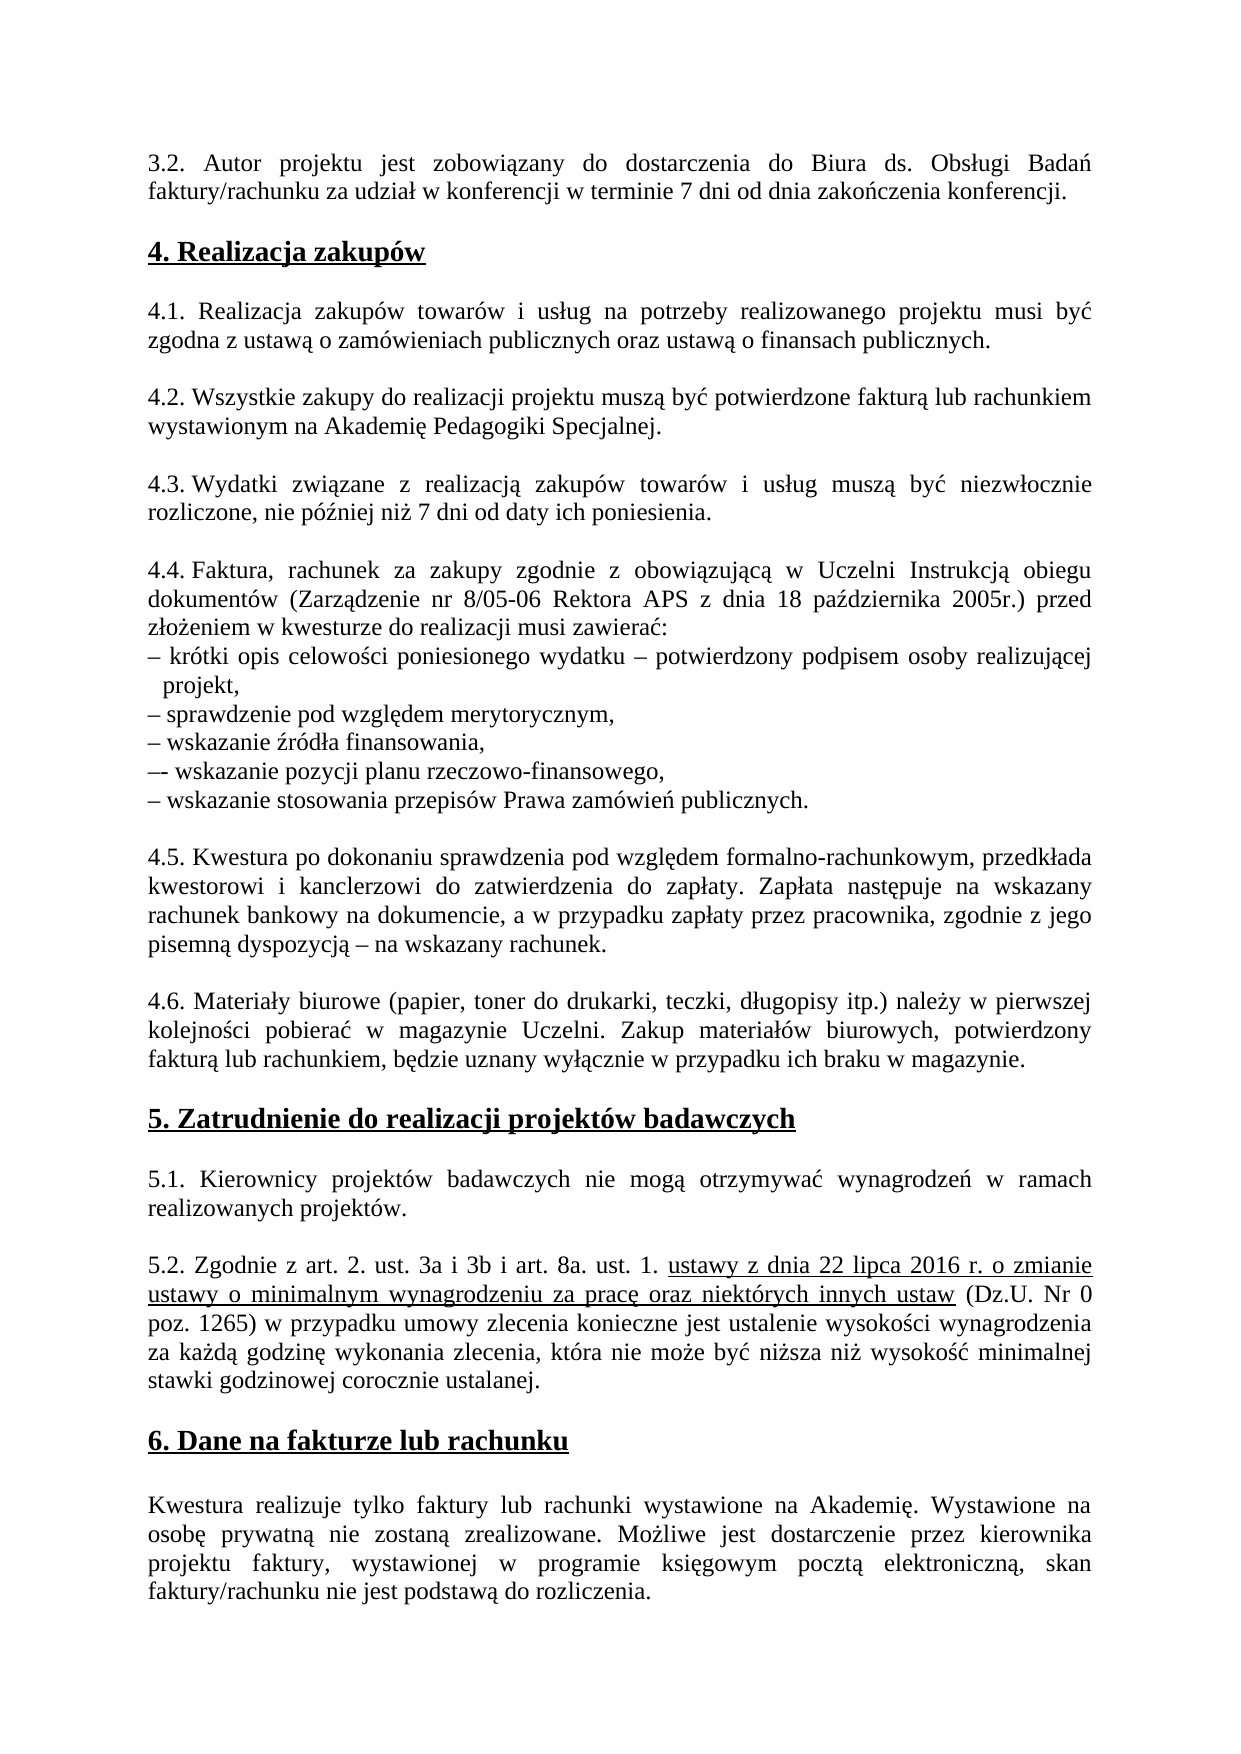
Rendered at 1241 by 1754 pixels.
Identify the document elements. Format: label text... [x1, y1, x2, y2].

text 4.3. Wydatki związane z realizacją zakupów towarów i usług muszą być niezwłocznie rozliczone, nie później niż 7 dni od daty ich poniesienia. [148, 469, 1093, 526]
text 5.1. Kierownicy projektów badawczych nie mogą otrzymywać wynagrodzeń w ramach realizowanych projektów. [148, 1164, 1093, 1221]
text – krótki opis celowości poniesionego wydatku – potwierdzony podpisem osoby realizującej projekt, [148, 641, 1093, 699]
text 4.5. Kwestura po dokonaniu sprawdzenia pod względem formalno-rachunkowym, przedkłada kwestorowi i kanclerzowi do zatwierdzenia do zapłaty. Zapłata następuje na wskazany rachunek bankowy na dokumencie, a w przypadku zapłaty przez pracownika, zgodnie z jego pisemną dyspozycją – na wskazany rachunek. [148, 842, 1093, 957]
text –- wskazanie pozycji planu rzeczowo-finansowego, [148, 756, 1093, 785]
text 4.2. Wszystkie zakupy do realizacji projektu muszą być potwierdzone fakturą lub rachunkiem wystawionym na Akademię Pedagogiki Specjalnej. [148, 382, 1093, 440]
text 4.4. Faktura, rachunek za zakupy zgodnie z obowiązującą w Uczelni Instrukcją obiegu dokumentów (Zarządzenie nr 8/05-06 Rektora APS z dnia 18 października 2005r.) przed złożeniem w kwesturze do realizacji musi zawierać: [148, 555, 1093, 641]
text Kwestura realizuje tylko faktury lub rachunki wystawione na Akademię. Wystawione na osobę prywatną nie zostaną zrealizowane. Możliwe jest dostarczenie przez kierownika projektu faktury, wystawionej w programie księgowym pocztą elektroniczną, skan faktury/rachunku nie jest podstawą do rozliczenia. [148, 1490, 1093, 1605]
text 5. Zatrudnienie do realizacji projektów badawczych [148, 1101, 1093, 1135]
text 4.1. Realizacja zakupów towarów i usług na potrzeby realizowanego projektu musi być zgodna z ustawą o zamówieniach publicznych oraz ustawą o finansach publicznych. [148, 296, 1093, 354]
text – wskazanie źródła finansowania, [148, 727, 1093, 756]
text 6. Dane na fakturze lub rachunku [148, 1423, 1093, 1457]
text 4. Realizacja zakupów [148, 234, 1093, 267]
text – wskazanie stosowania przepisów Prawa zamówień publicznych. [148, 785, 1093, 814]
text 4.6. Materiały biurowe (papier, toner do drukarki, teczki, długopisy itp.) należy w pierwszej kolejności pobierać w magazynie Uczelni. Zakup materiałów biurowych, potwierdzony fakturą lub rachunkiem, będzie uznany wyłącznie w przypadku ich braku w magazynie. [148, 986, 1093, 1072]
text – sprawdzenie pod względem merytorycznym, [148, 699, 1093, 727]
text 3.2. Autor projektu jest zobowiązany do dostarczenia do Biura ds. Obsługi Badań faktury/rachunku za udział w konferencji w terminie 7 dni od dnia zakończenia konferencji. [148, 148, 1093, 205]
text 5.2. Zgodnie z art. 2. ust. 3a i 3b i art. 8a. ust. 1. ustawy z dnia 22 lipca 2016 r. o zmianie ustawy o minimalnym wynagrodzeniu za pracę oraz niektórych innych ustaw (Dz.U. Nr 0 poz. 1265) w przypadku umowy zlecenia konieczne jest ustalenie wysokości wynagrodzenia za każdą godzinę wykonania zlecenia, która nie może być niższa niż wysokość minimalnej stawki godzinowej corocznie ustalanej. [148, 1251, 1093, 1394]
